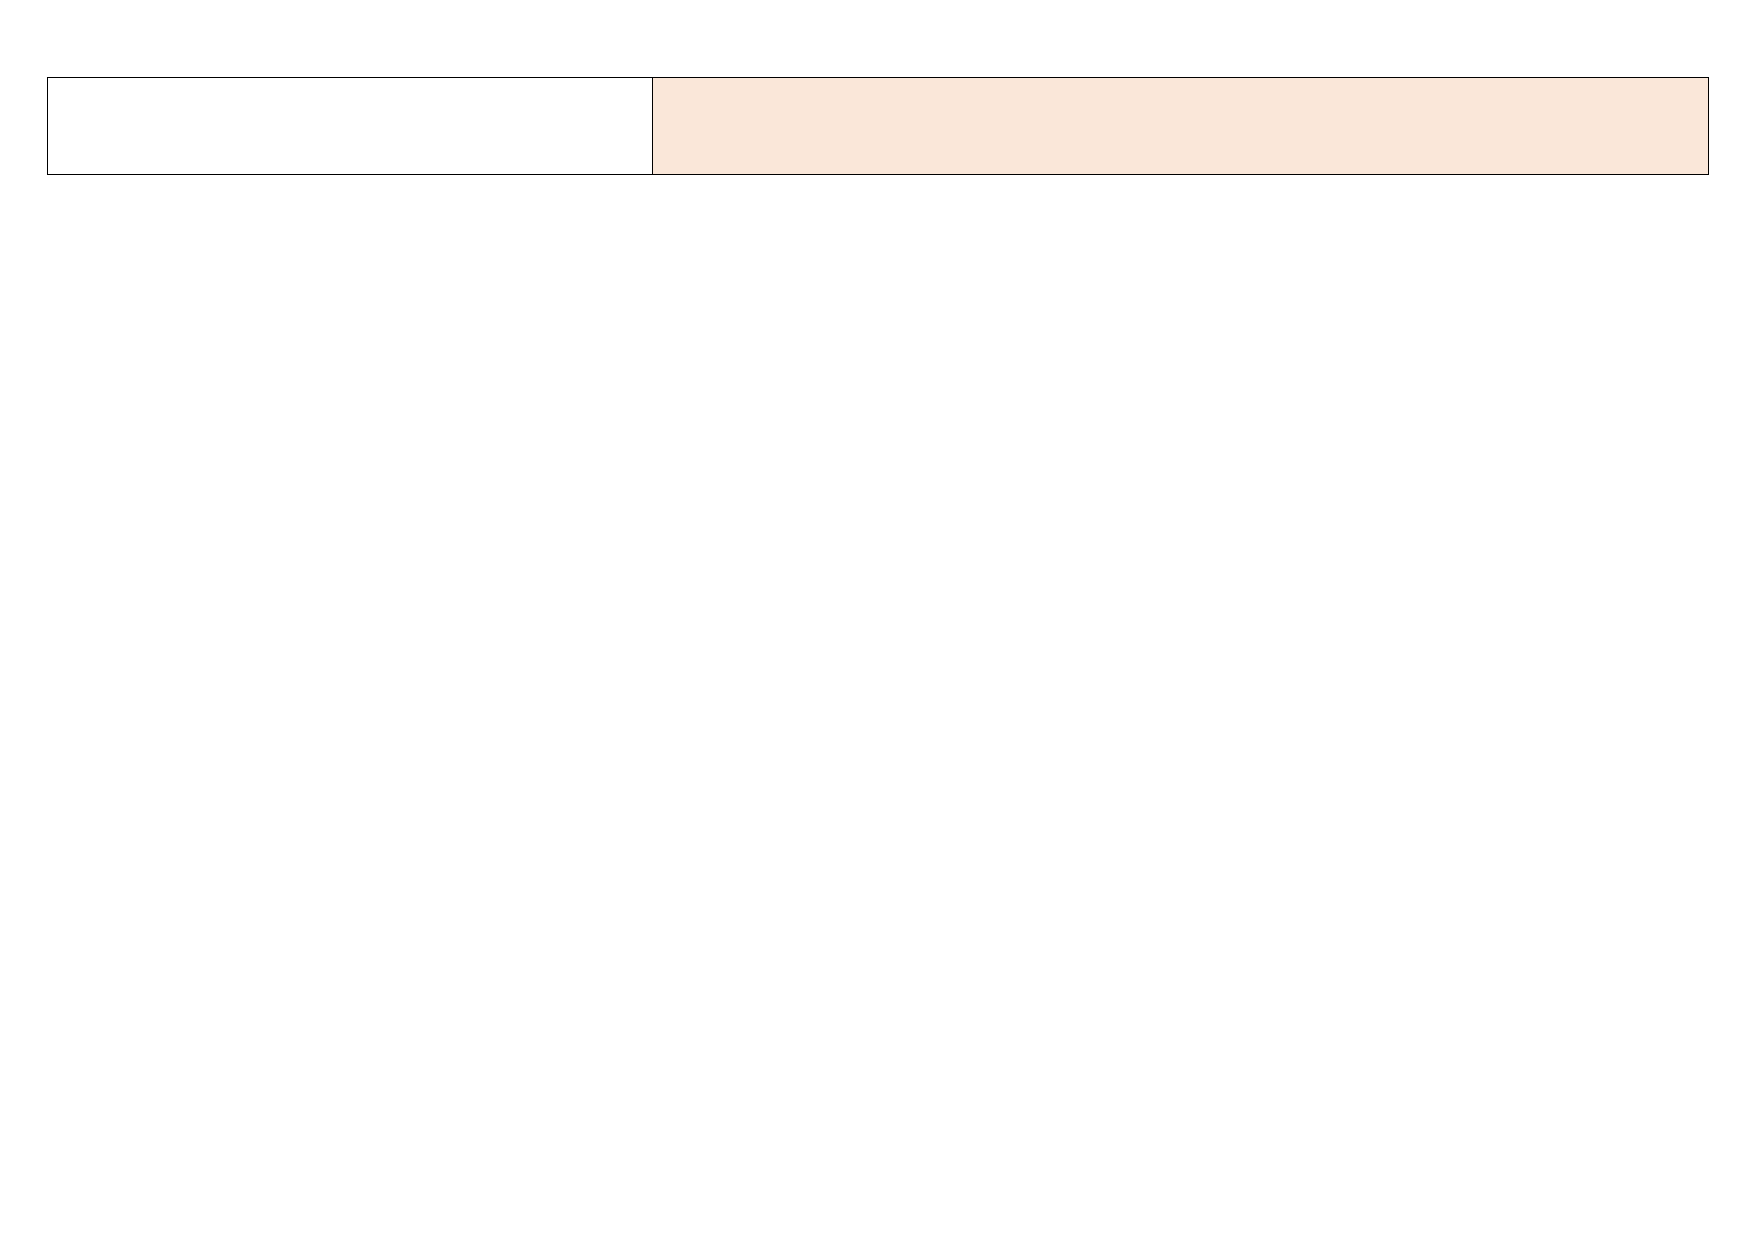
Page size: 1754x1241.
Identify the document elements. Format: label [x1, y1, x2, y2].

table_cell [653, 78, 1708, 174]
table_cell [48, 78, 652, 174]
